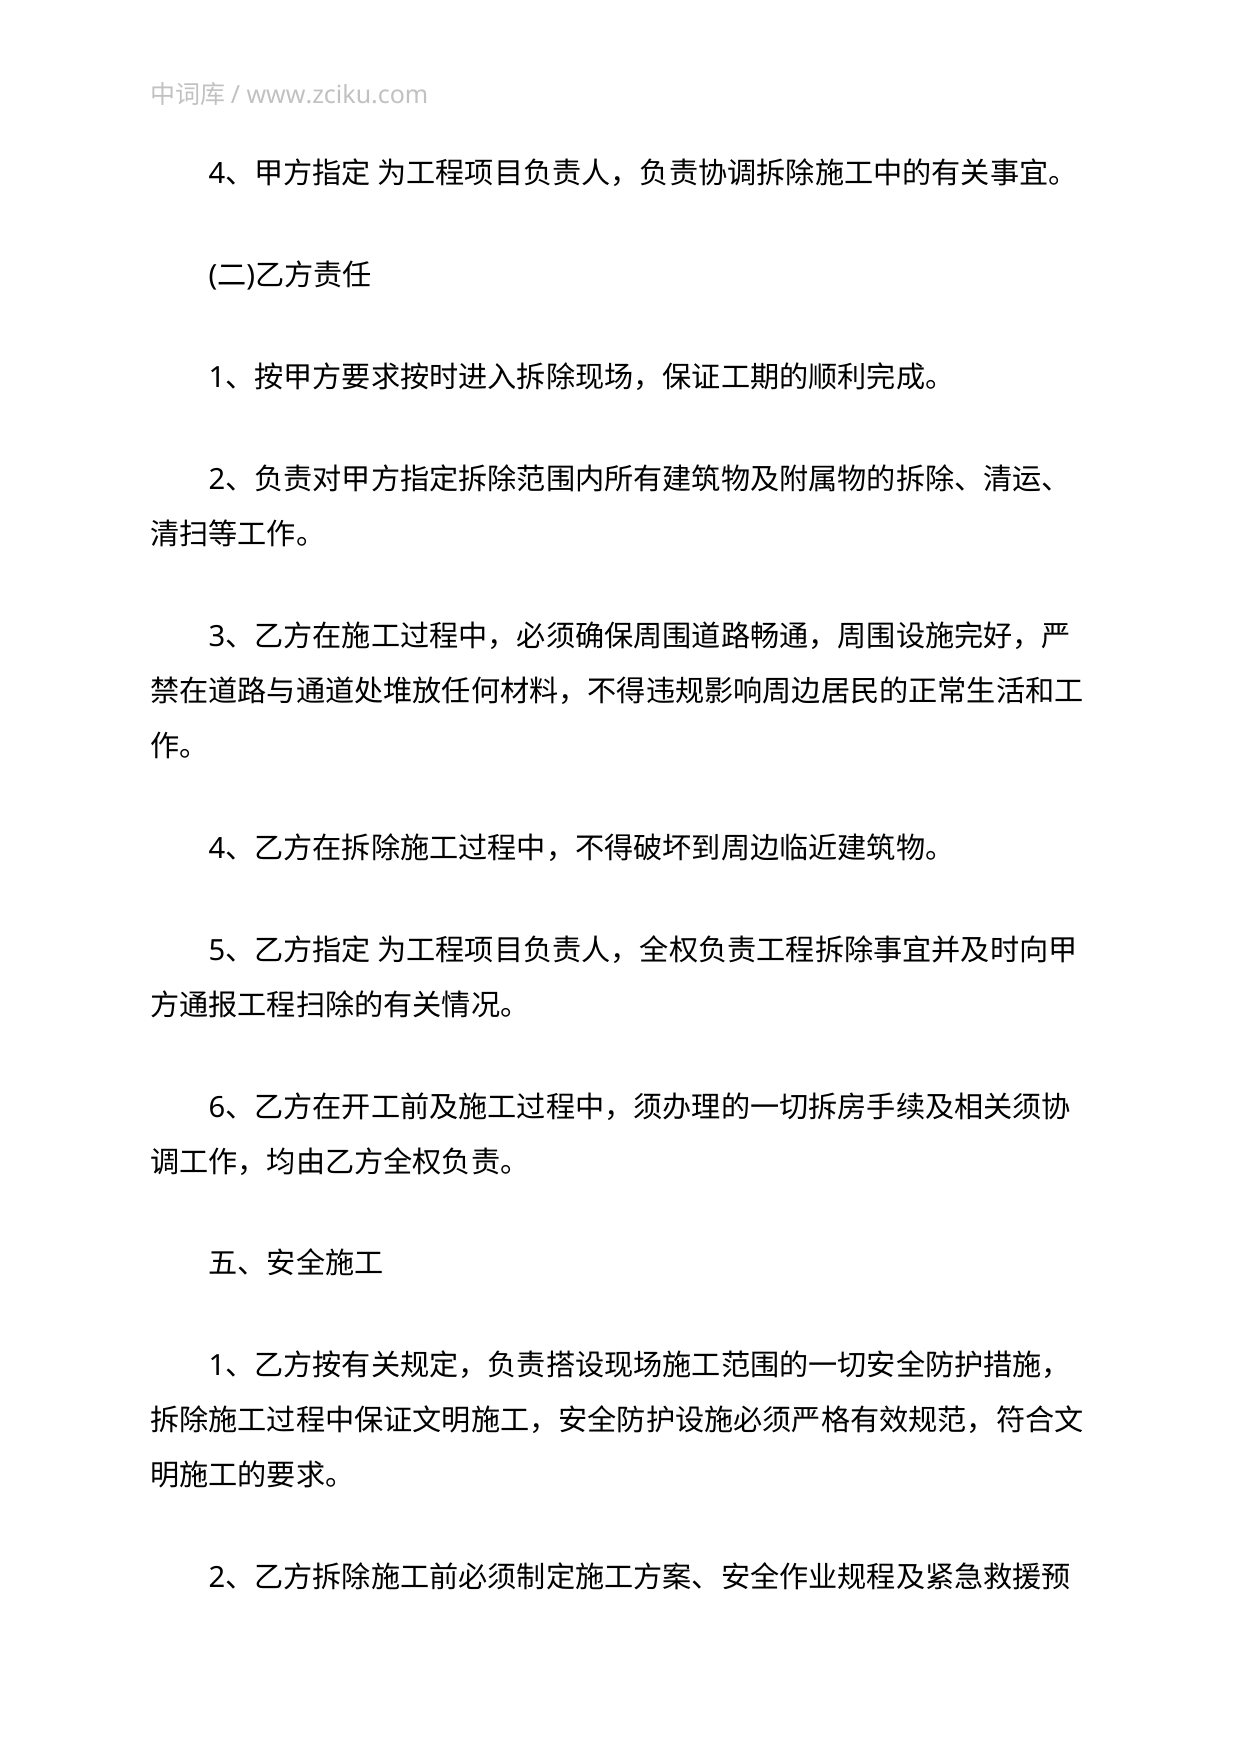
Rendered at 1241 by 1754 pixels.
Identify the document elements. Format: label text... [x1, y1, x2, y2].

text (二)乙方责任 [150, 252, 1090, 294]
text 5、乙方指定 为工程项目负责人，全权负责工程拆除事宜并及时向甲方通报工程扫除的有关情况。 [150, 926, 1090, 1024]
text 1、乙方按有关规定，负责搭设现场施工范围的一切安全防护措施，拆除施工过程中保证文明施工，安全防护设施必须严格有效规范，符合文明施工的要求。 [150, 1342, 1090, 1494]
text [150, 1553, 1090, 1596]
text 3、乙方在施工过程中，必须确保周围道路畅通，周围设施完好，严禁在道路与通道处堆放任何材料，不得违规影响周边居民的正常生活和工作。 [150, 613, 1090, 765]
text 1、按甲方要求按时进入拆除现场，保证工期的顺利完成。 [150, 354, 1090, 396]
text 4、乙方在拆除施工过程中，不得破坏到周边临近建筑物。 [150, 824, 1090, 867]
text 2、负责对甲方指定拆除范围内所有建筑物及附属物的拆除、清运、清扫等工作。 [150, 456, 1090, 553]
text 6、乙方在开工前及施工过程中，须办理的一切拆房手续及相关须协调工作，均由乙方全权负责。 [150, 1083, 1090, 1180]
text 4、甲方指定 为工程项目负责人，负责协调拆除施工中的有关事宜。 [150, 150, 1090, 192]
text 五、安全施工 [150, 1240, 1090, 1282]
